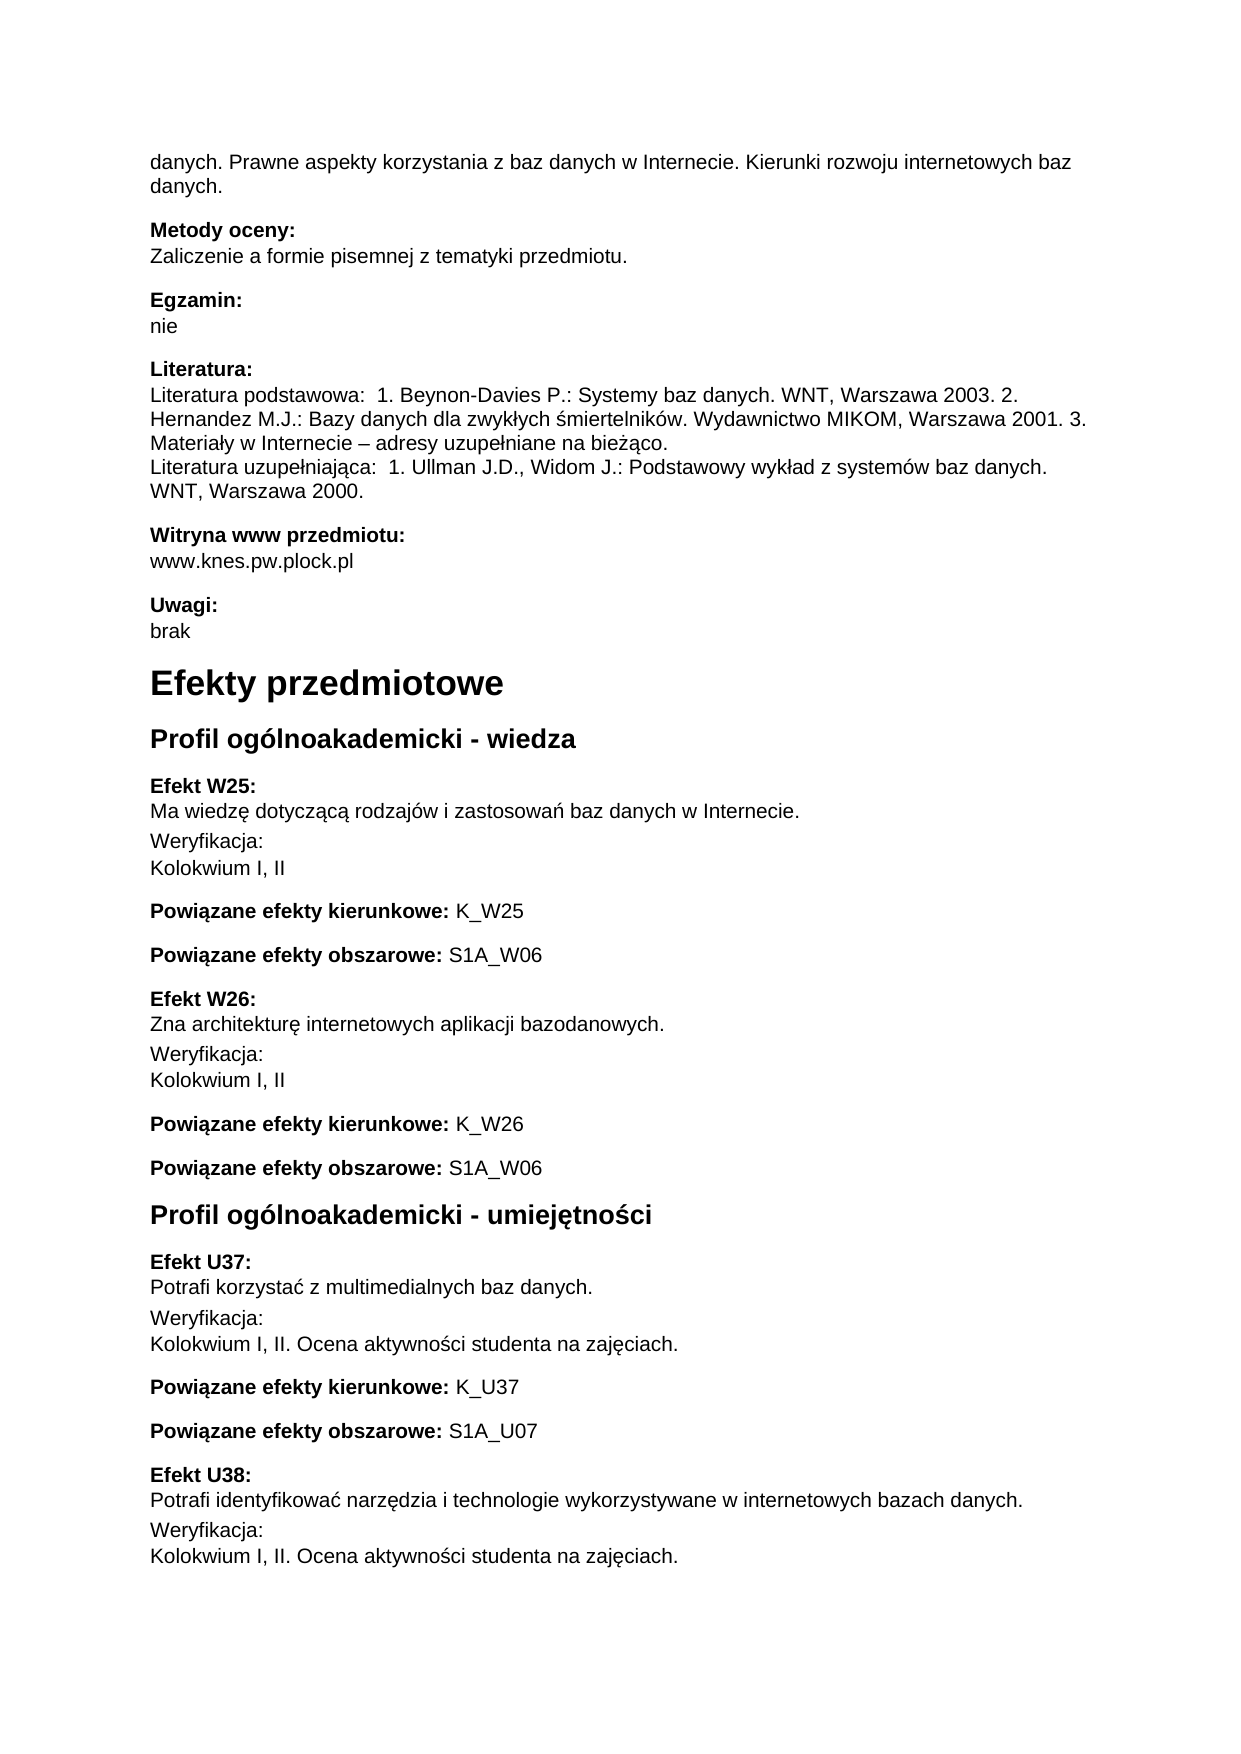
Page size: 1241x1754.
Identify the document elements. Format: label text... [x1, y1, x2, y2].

text Literatura podstawowa: 1. Beynon-Davies P.: Systemy baz danych. WNT, Warszawa 2003. 2. Hernandez M.J.: Bazy danych dla zwykłych śmiertelników. Wydawnictwo MIKOM, Warszawa 2001. 3. Materiały w Internecie – adresy uzupełniane na bieżąco. Literatura uzupełniająca: 1. Ullman J.D., Widom J.: Podstawowy wykład z systemów baz danych. WNT, Warszawa 2000. [150, 383, 1090, 503]
text Powiązane efekty kierunkowe: K_W25 [150, 899, 1090, 923]
text Weryfikacja: [150, 829, 1090, 853]
text Powiązane efekty obszarowe: S1A_W06 [150, 1155, 1090, 1179]
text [150, 150, 1090, 198]
text Egzamin: [150, 287, 1090, 311]
subtitle Profil ogólnoakademicki - umiejętności [150, 1199, 1090, 1230]
text Potrafi korzystać z multimedialnych baz danych. [150, 1275, 1090, 1299]
text Efekt W26: [150, 987, 1090, 1011]
text Potrafi identyfikować narzędzia i technologie wykorzystywane w internetowych bazach danych. [150, 1488, 1090, 1512]
text Powiązane efekty obszarowe: S1A_U07 [150, 1419, 1090, 1443]
text Efekt U37: [150, 1250, 1090, 1274]
text Kolokwium I, II [150, 1068, 1090, 1092]
text Powiązane efekty kierunkowe: K_W26 [150, 1112, 1090, 1136]
text www.knes.pw.plock.pl [150, 549, 1090, 573]
text Weryfikacja: [150, 1305, 1090, 1329]
text nie [150, 313, 1090, 337]
text Weryfikacja: [150, 1042, 1090, 1066]
text Powiązane efekty kierunkowe: K_U37 [150, 1375, 1090, 1399]
subtitle Efekty przedmiotowe [150, 662, 1090, 703]
text Zna architekturę internetowych aplikacji bazodanowych. [150, 1012, 1090, 1036]
text Kolokwium I, II [150, 855, 1090, 879]
text Literatura: [150, 357, 1090, 381]
text Witryna www przedmiotu: [150, 523, 1090, 547]
text Weryfikacja: [150, 1518, 1090, 1542]
text Uwagi: [150, 593, 1090, 617]
text Powiązane efekty obszarowe: S1A_W06 [150, 943, 1090, 967]
text Efekt U38: [150, 1463, 1090, 1487]
subtitle Profil ogólnoakademicki - wiedza [150, 723, 1090, 754]
text Kolokwium I, II. Ocena aktywności studenta na zajęciach. [150, 1544, 1090, 1568]
text brak [150, 619, 1090, 643]
text Ma wiedzę dotyczącą rodzajów i zastosowań baz danych w Internecie. [150, 799, 1090, 823]
text Kolokwium I, II. Ocena aktywności studenta na zajęciach. [150, 1331, 1090, 1355]
text Metody oceny: [150, 218, 1090, 242]
text Zaliczenie a formie pisemnej z tematyki przedmiotu. [150, 244, 1090, 268]
text Efekt W25: [150, 774, 1090, 798]
